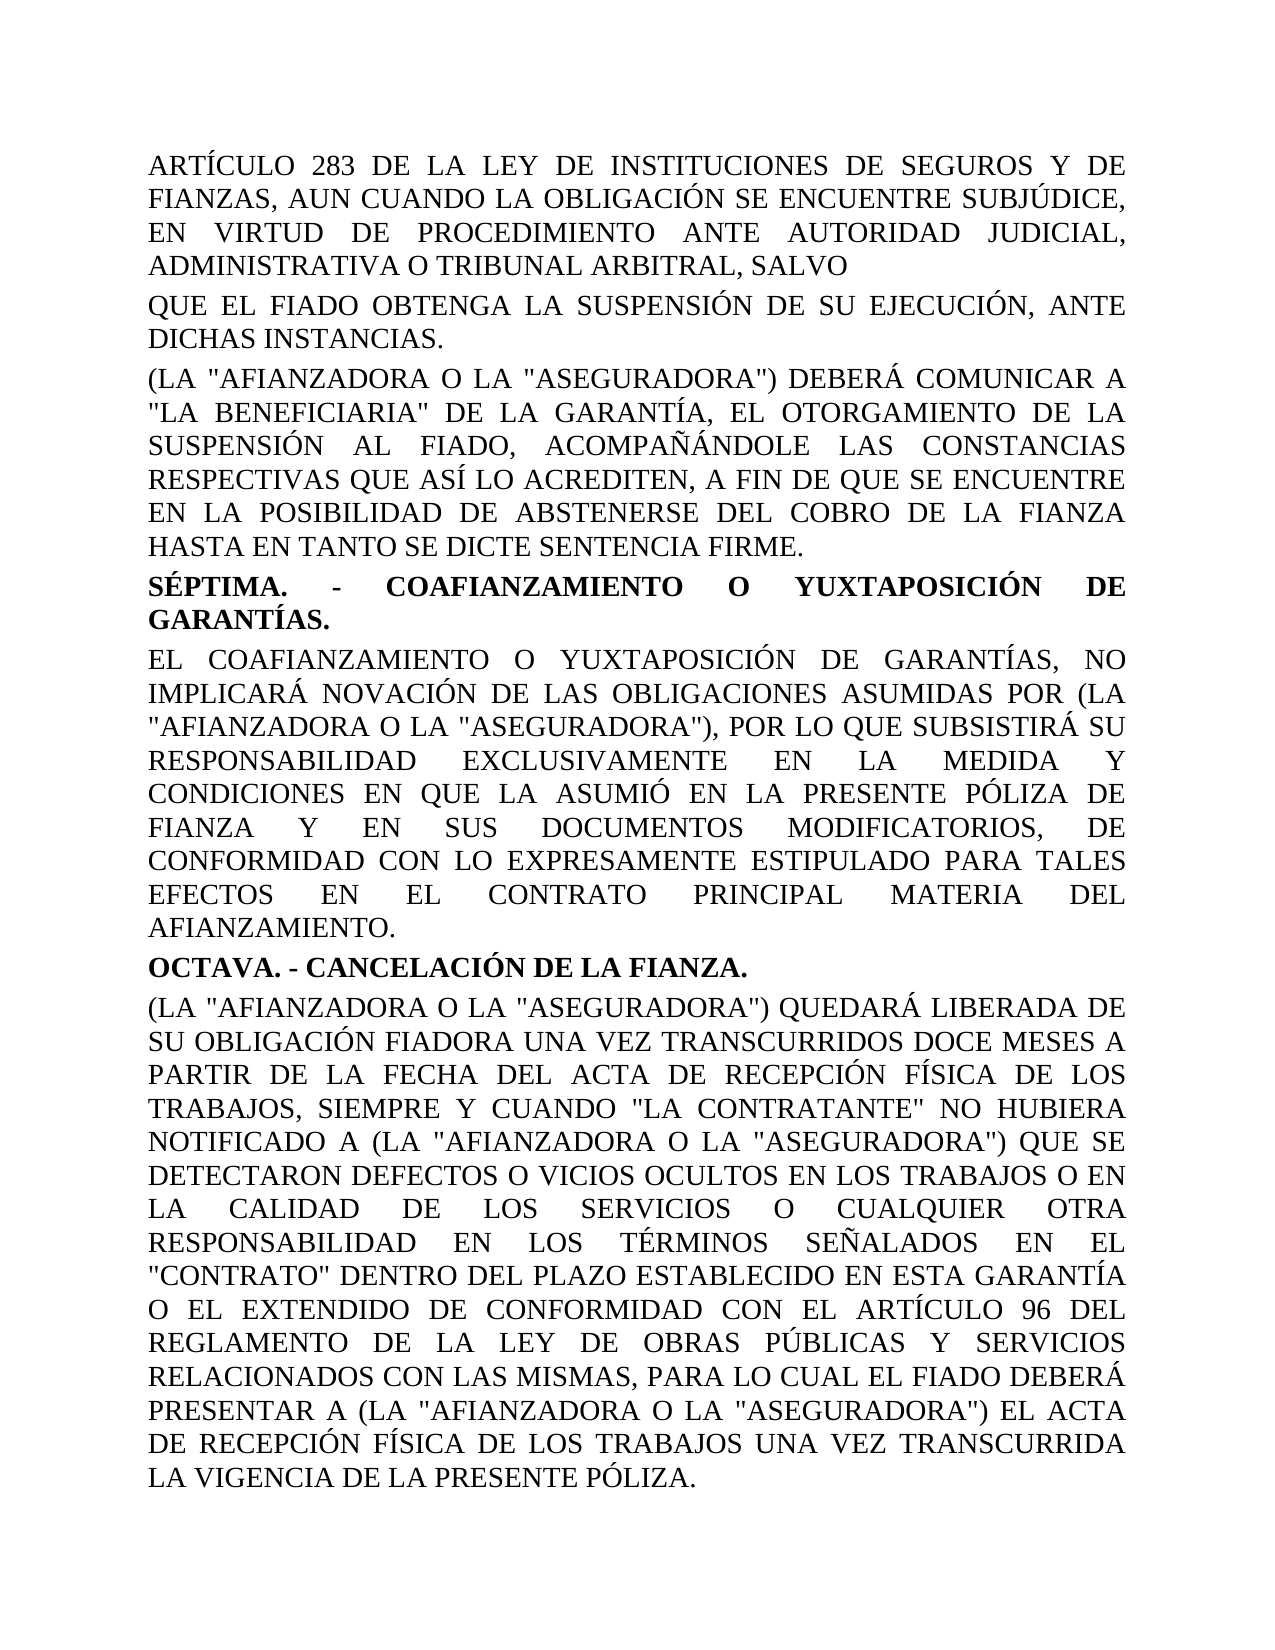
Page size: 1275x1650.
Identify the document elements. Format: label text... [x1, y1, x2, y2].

text OCTAVA. - CANCELACIÓN DE LA FIANZA. [148, 950, 1127, 984]
text QUE EL FIADO OBTENGA LA SUSPENSIÓN DE SU EJECUCIÓN, ANTE DICHAS INSTANCIAS. [148, 288, 1127, 355]
text (LA "AFIANZADORA O LA "ASEGURADORA") DEBERÁ COMUNICAR A "LA BENEFICIARIA" DE LA GARANTÍA, EL OTORGAMIENTO DE LA SUSPENSIÓN AL FIADO, ACOMPAÑÁNDOLE LAS CONSTANCIAS RESPECTIVAS QUE ASÍ LO ACREDITEN, A FIN DE QUE SE ENCUENTRE EN LA POSIBILIDAD DE ABSTENERSE DEL COBRO DE LA FIANZA HASTA EN TANTO SE DICTE SENTENCIA FIRME. [148, 361, 1127, 563]
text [148, 148, 1127, 282]
text SÉPTIMA. - COAFIANZAMIENTO O YUXTAPOSICIÓN DE GARANTÍAS. [148, 569, 1127, 636]
text EL COAFIANZAMIENTO O YUXTAPOSICIÓN DE GARANTÍAS, NO IMPLICARÁ NOVACIÓN DE LAS OBLIGACIONES ASUMIDAS POR (LA "AFIANZADORA O LA "ASEGURADORA"), POR LO QUE SUBSISTIRÁ SU RESPONSABILIDAD EXCLUSIVAMENTE EN LA MEDIDA Y CONDICIONES EN QUE LA ASUMIÓ EN LA PRESENTE PÓLIZA DE FIANZA Y EN SUS DOCUMENTOS MODIFICATORIOS, DE CONFORMIDAD CON LO EXPRESAMENTE ESTIPULADO PARA TALES EFECTOS EN EL CONTRATO PRINCIPAL MATERIA DEL AFIANZAMIENTO. [148, 642, 1127, 944]
text (LA "AFIANZADORA O LA "ASEGURADORA") QUEDARÁ LIBERADA DE SU OBLIGACIÓN FIADORA UNA VEZ TRANSCURRIDOS DOCE MESES A PARTIR DE LA FECHA DEL ACTA DE RECEPCIÓN FÍSICA DE LOS TRABAJOS, SIEMPRE Y CUANDO "LA CONTRATANTE" NO HUBIERA NOTIFICADO A (LA "AFIANZADORA O LA "ASEGURADORA") QUE SE DETECTARON DEFECTOS O VICIOS OCULTOS EN LOS TRABAJOS O EN LA CALIDAD DE LOS SERVICIOS O CUALQUIER OTRA RESPONSABILIDAD EN LOS TÉRMINOS SEÑALADOS EN EL "CONTRATO" DENTRO DEL PLAZO ESTABLECIDO EN ESTA GARANTÍA O EL EXTENDIDO DE CONFORMIDAD CON EL ARTÍCULO 96 DEL REGLAMENTO DE LA LEY DE OBRAS PÚBLICAS Y SERVICIOS RELACIONADOS CON LAS MISMAS, PARA LO CUAL EL FIADO DEBERÁ PRESENTAR A (LA "AFIANZADORA O LA "ASEGURADORA") EL ACTA DE RECEPCIÓN FÍSICA DE LOS TRABAJOS UNA VEZ TRANSCURRIDA LA VIGENCIA DE LA PRESENTE PÓLIZA. [148, 990, 1127, 1493]
